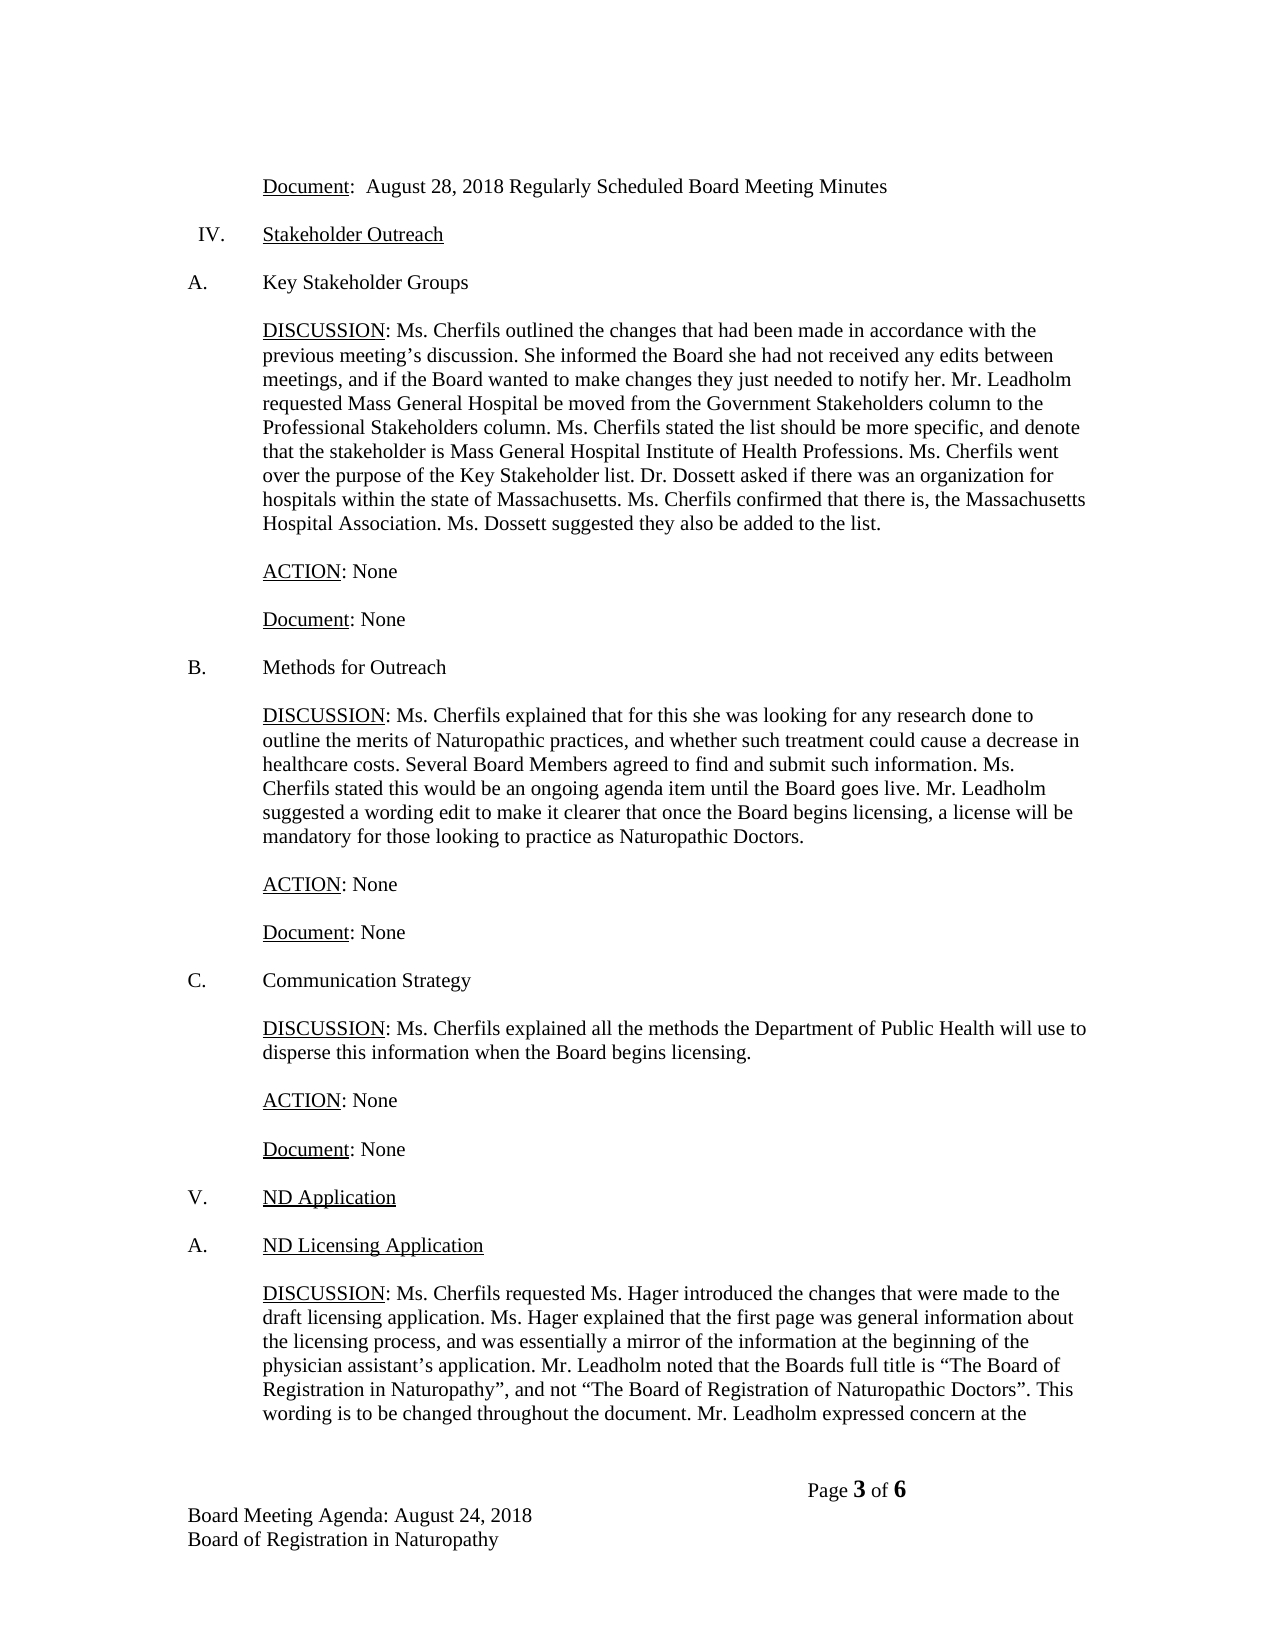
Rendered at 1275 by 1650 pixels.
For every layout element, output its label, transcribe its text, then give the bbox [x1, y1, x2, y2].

text ACTION: None [187, 1088, 1087, 1112]
text A. Key Stakeholder Groups [187, 270, 1087, 294]
text Document: None [187, 607, 1087, 631]
text Document: None [187, 1137, 1087, 1161]
text DISCUSSION: Ms. Cherfils explained that for this she was looking for any research done to outline the merits of Naturopathic practices, and whether such treatment could cause a decrease in healthcare costs. Several Board Members agreed to find and submit such information. Ms. Cherfils stated this would be an ongoing agenda item until the Board goes live. Mr. Leadholm suggested a wording edit to make it clearer that once the Board begins licensing, a license will be mandatory for those looking to practice as Naturopathic Doctors. [262, 703, 1087, 848]
list Stakeholder Outreach [225, 222, 1087, 270]
text ACTION: None [187, 559, 1087, 583]
text Document: August 28, 2018 Regularly Scheduled Board Meeting Minutes [187, 174, 1087, 198]
text DISCUSSION: Ms. Cherfils outlined the changes that had been made in accordance with the previous meeting’s discussion. She informed the Board she had not received any edits between meetings, and if the Board wanted to make changes they just needed to notify her. Mr. Leadholm requested Mass General Hospital be moved from the Government Stakeholders column to the Professional Stakeholders column. Ms. Cherfils stated the list should be more specific, and denote that the stakeholder is Mass General Hospital Institute of Health Professions. Ms. Cherfils went over the purpose of the Key Stakeholder list. Dr. Dossett asked if there was an organization for hospitals within the state of Massachusetts. Ms. Cherfils confirmed that there is, the Massachusetts Hospital Association. Ms. Dossett suggested they also be added to the list. [262, 318, 1087, 535]
text Document: None [187, 920, 1087, 944]
text V. ND Application [187, 1185, 1087, 1209]
text DISCUSSION: Ms. Cherfils explained all the methods the Department of Public Health will use to disperse this information when the Board begins licensing. [262, 1016, 1087, 1064]
text C. Communication Strategy [187, 968, 1087, 992]
text B. Methods for Outreach [187, 655, 1087, 679]
text ACTION: None [187, 872, 1087, 896]
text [262, 1281, 1087, 1425]
text A. ND Licensing Application [187, 1233, 1087, 1257]
